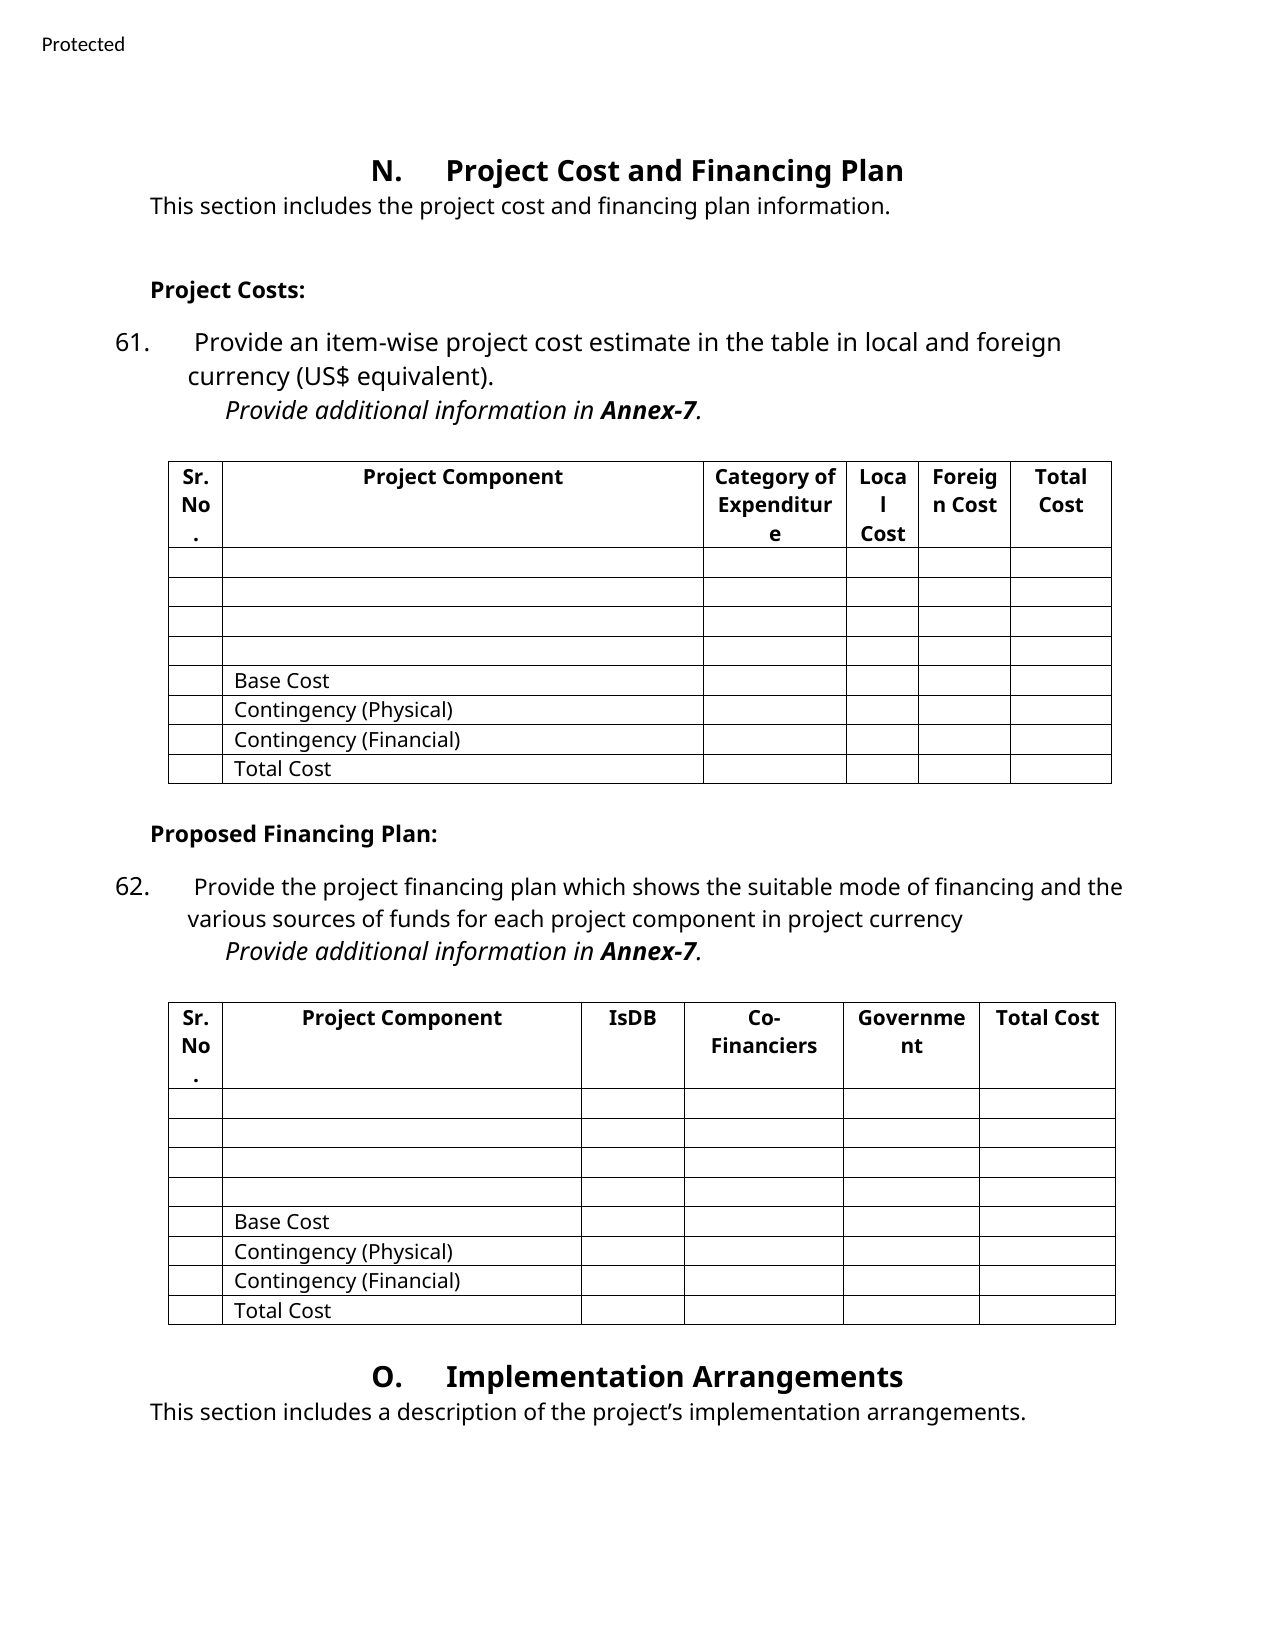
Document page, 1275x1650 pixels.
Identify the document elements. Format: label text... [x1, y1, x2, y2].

table_cell [1011, 637, 1111, 665]
table_cell Contingency (Physical) [223, 696, 703, 724]
table_header IsDB [582, 1003, 684, 1088]
table_cell [582, 1237, 684, 1265]
table_cell [980, 1119, 1115, 1147]
table_cell Total Cost [223, 1296, 581, 1324]
table_header Local Cost [847, 462, 918, 547]
table_cell [704, 725, 846, 753]
table_cell [847, 755, 918, 783]
table_cell [685, 1119, 843, 1147]
table_cell [169, 1237, 222, 1265]
table_cell [685, 1207, 843, 1236]
list Provide the project financing plan which shows the suitable mode of financing and the various sources of funds for each project component in project currency [150, 868, 1125, 934]
table_cell [919, 548, 1010, 577]
table_cell [169, 755, 222, 783]
table_cell [844, 1266, 979, 1295]
table_cell [582, 1266, 684, 1295]
table_cell [582, 1296, 684, 1324]
table_cell [169, 1207, 222, 1236]
table_cell [169, 1296, 222, 1324]
table_cell [847, 607, 918, 636]
list Project Cost and Financing Plan [150, 150, 1125, 190]
table_cell [919, 607, 1010, 636]
table_cell [844, 1119, 979, 1147]
table_cell [169, 607, 222, 636]
table_cell [169, 1148, 222, 1177]
table_cell Base Cost [223, 666, 703, 694]
table_cell [847, 666, 918, 694]
table_cell [847, 725, 918, 753]
table_cell [169, 696, 222, 724]
table_cell [1011, 725, 1111, 753]
table_cell [704, 666, 846, 694]
table_cell [169, 548, 222, 577]
table_cell [919, 725, 1010, 753]
table_cell [685, 1089, 843, 1118]
table_cell [847, 578, 918, 606]
table_cell [1011, 666, 1111, 694]
table_cell [844, 1089, 979, 1118]
table_cell [980, 1148, 1115, 1177]
table_cell [169, 666, 222, 694]
table_cell [704, 637, 846, 665]
table_cell [919, 578, 1010, 606]
table_cell [844, 1207, 979, 1236]
table_header Total Cost [980, 1003, 1115, 1088]
table_cell [844, 1148, 979, 1177]
table_cell Contingency (Financial) [223, 725, 703, 753]
list Provide additional information in Annex-7. [225, 393, 1125, 427]
table_cell Base Cost [223, 1207, 581, 1236]
table_cell [1011, 755, 1111, 783]
table_cell [685, 1178, 843, 1206]
table_cell Contingency (Financial) [223, 1266, 581, 1295]
table_cell [223, 1119, 581, 1147]
table_header Total Cost [1011, 462, 1111, 547]
text This section includes a description of the project’s implementation arrangements. [150, 1396, 1125, 1427]
table_cell [169, 578, 222, 606]
list Implementation Arrangements [150, 1356, 1125, 1396]
table_cell [844, 1237, 979, 1265]
table_cell [980, 1178, 1115, 1206]
table_cell [223, 637, 703, 665]
table_cell [844, 1178, 979, 1206]
table_cell [169, 637, 222, 665]
table_cell [582, 1178, 684, 1206]
table_cell [1011, 607, 1111, 636]
table_cell [582, 1207, 684, 1236]
table_cell [223, 1089, 581, 1118]
table_cell [704, 607, 846, 636]
table_cell [169, 1119, 222, 1147]
table_cell [704, 755, 846, 783]
table_cell [704, 548, 846, 577]
table_cell [847, 637, 918, 665]
table_cell Total Cost [223, 755, 703, 783]
table_cell [223, 578, 703, 606]
table_cell [685, 1266, 843, 1295]
table_cell [169, 1089, 222, 1118]
text This section includes the project cost and financing plan information. [150, 190, 1125, 221]
list Provide additional information in Annex-7. [225, 934, 1125, 968]
table_cell [980, 1266, 1115, 1295]
table_cell [847, 548, 918, 577]
table_cell [582, 1089, 684, 1118]
table_cell [704, 578, 846, 606]
table_cell [1011, 578, 1111, 606]
table_cell [919, 755, 1010, 783]
table_header Government [844, 1003, 979, 1088]
table_cell [704, 696, 846, 724]
table_header Co-Financiers [685, 1003, 843, 1088]
table_cell [847, 696, 918, 724]
table_cell [223, 1148, 581, 1177]
table_header Sr. No. [169, 462, 222, 547]
table_cell [919, 696, 1010, 724]
table_cell [1011, 696, 1111, 724]
table_cell [169, 725, 222, 753]
list Provide an item-wise project cost estimate in the table in local and foreign currency (US$ equivalent). [150, 324, 1125, 393]
table_header Sr. No. [169, 1003, 222, 1088]
table_cell [223, 1178, 581, 1206]
table_cell [582, 1119, 684, 1147]
table_cell [919, 666, 1010, 694]
table_cell [919, 637, 1010, 665]
table_cell [980, 1207, 1115, 1236]
table_header Project Component [223, 1003, 581, 1088]
table_cell [169, 1178, 222, 1206]
text Proposed Financing Plan: [150, 818, 1125, 849]
table_cell [980, 1296, 1115, 1324]
table_cell [223, 607, 703, 636]
table_cell [685, 1296, 843, 1324]
table_header Category of Expenditure [704, 462, 846, 547]
table_cell [685, 1237, 843, 1265]
table_cell [844, 1296, 979, 1324]
table_cell [223, 548, 703, 577]
table_cell [980, 1237, 1115, 1265]
text Project Costs: [150, 274, 1125, 305]
table_cell [980, 1089, 1115, 1118]
table_header Foreign Cost [919, 462, 1010, 547]
table_header Project Component [223, 462, 703, 547]
table_cell [685, 1148, 843, 1177]
table_cell Contingency (Physical) [223, 1237, 581, 1265]
table_cell [169, 1266, 222, 1295]
table_cell [1011, 548, 1111, 577]
table_cell [582, 1148, 684, 1177]
